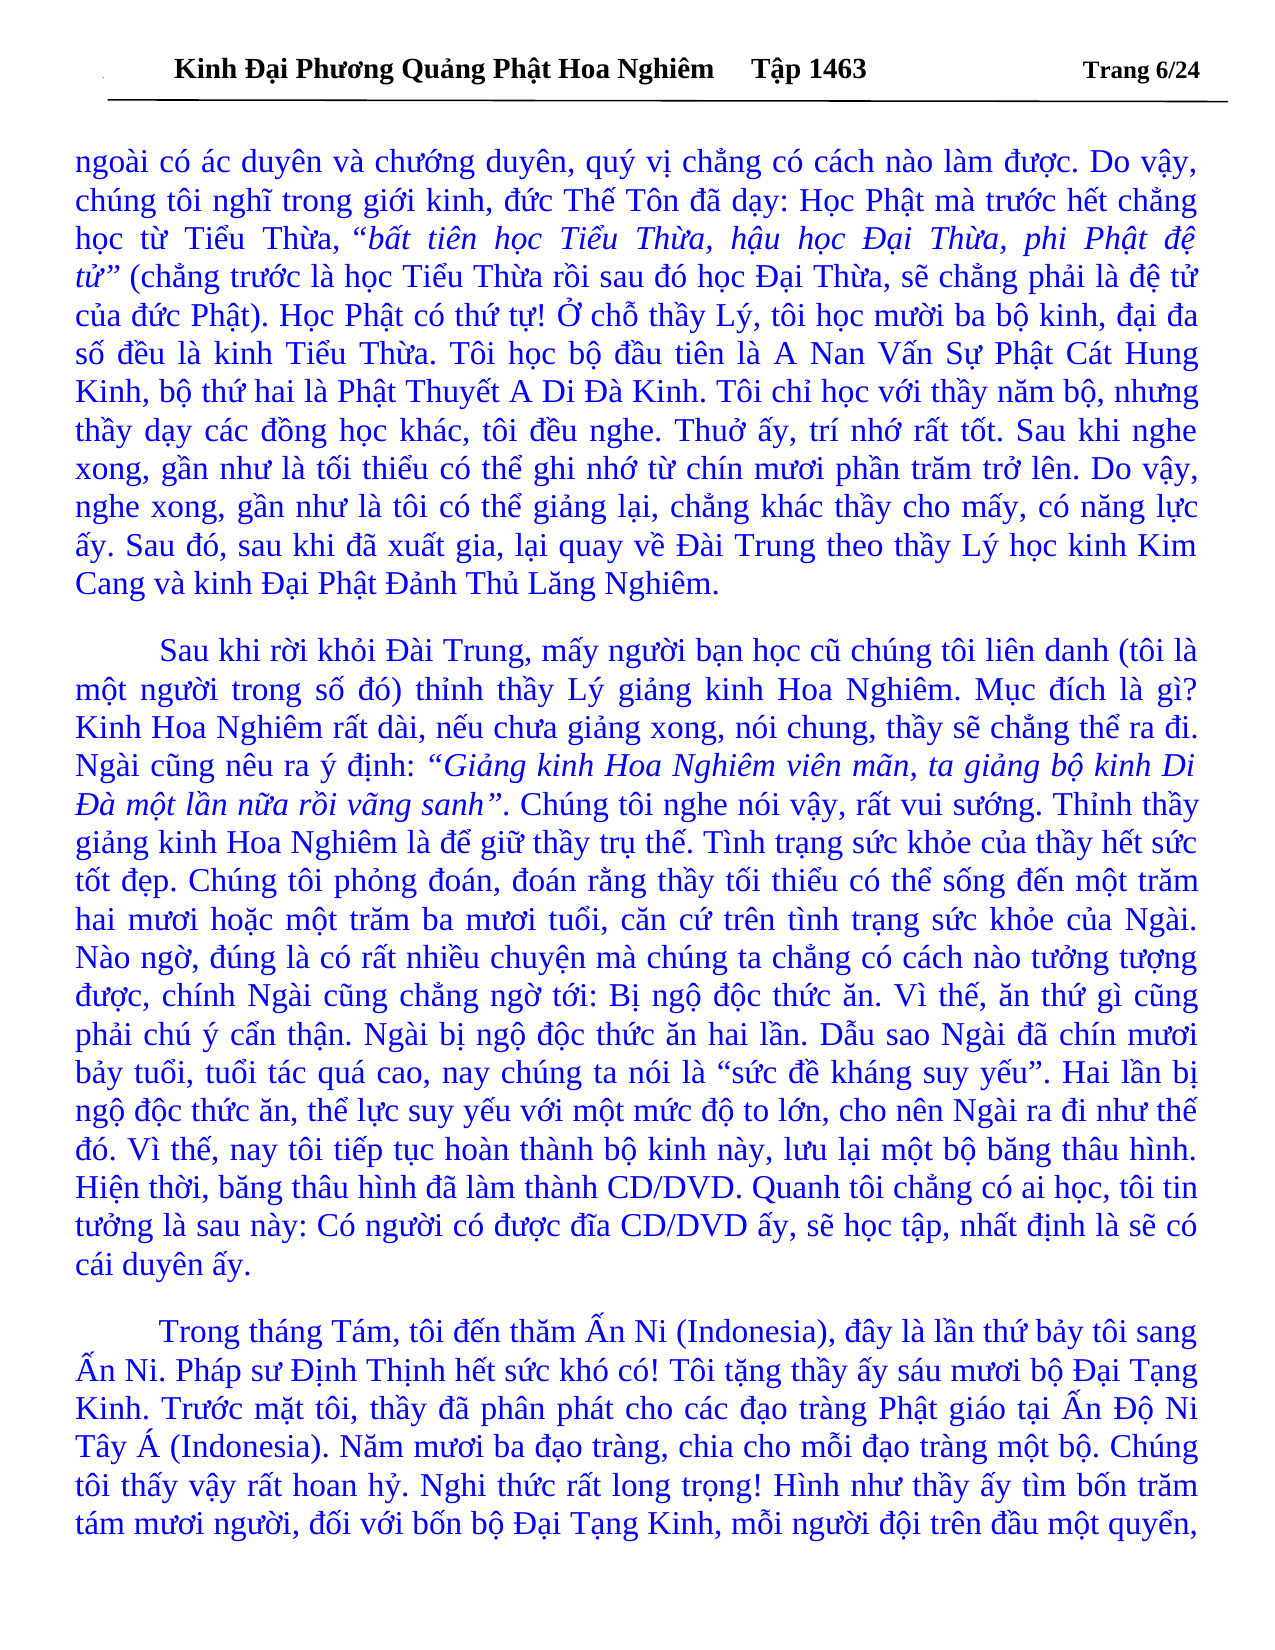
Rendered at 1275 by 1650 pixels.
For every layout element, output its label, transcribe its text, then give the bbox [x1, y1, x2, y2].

text Sau khi rời khỏi Đài Trung, mấy người bạn học cũ chúng tôi liên danh (tôi là một người trong số đó) thỉnh thầy Lý giảng kinh Hoa Nghiêm. Mục đích là gì? Kinh Hoa Nghiêm rất dài, nếu chưa giảng xong, nói chung, thầy sẽ chẳng thể ra đi. Ngài cũng nêu ra ý định: “Giảng kinh Hoa Nghiêm viên mãn, ta giảng bộ kinh Di Đà một lần nữa rồi vãng sanh”. Chúng tôi nghe nói vậy, rất vui sướng. Thỉnh thầy giảng kinh Hoa Nghiêm là để giữ thầy trụ thế. Tình trạng sức khỏe của thầy hết sức tốt đẹp. Chúng tôi phỏng đoán, đoán rằng thầy tối thiểu có thể sống đến một trăm hai mươi hoặc một trăm ba mươi tuổi, căn cứ trên tình trạng sức khỏe của Ngài. Nào ngờ, đúng là có rất nhiều chuyện mà chúng ta chẳng có cách nào tưởng tượng được, chính Ngài cũng chẳng ngờ tới: Bị ngộ độc thức ăn. Vì thế, ăn thứ gì cũng phải chú ý cẩn thận. Ngài bị ngộ độc thức ăn hai lần. Dẫu sao Ngài đã chín mươi bảy tuổi, tuổi tác quá cao, nay chúng ta nói là “sức đề kháng suy yếu”. Hai lần bị ngộ độc thức ăn, thể lực suy yếu với một mức độ to lớn, cho nên Ngài ra đi như thế đó. Vì thế, nay tôi tiếp tục hoàn thành bộ kinh này, lưu lại một bộ băng thâu hình. Hiện thời, băng thâu hình đã làm thành CD/DVD. Quanh tôi chẳng có ai học, tôi tin tưởng là sau này: Có người có được đĩa CD/DVD ấy, sẽ học tập, nhất định là sẽ có cái duyên ấy. [75, 631, 1200, 1282]
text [75, 142, 1200, 602]
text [75, 1312, 1200, 1542]
